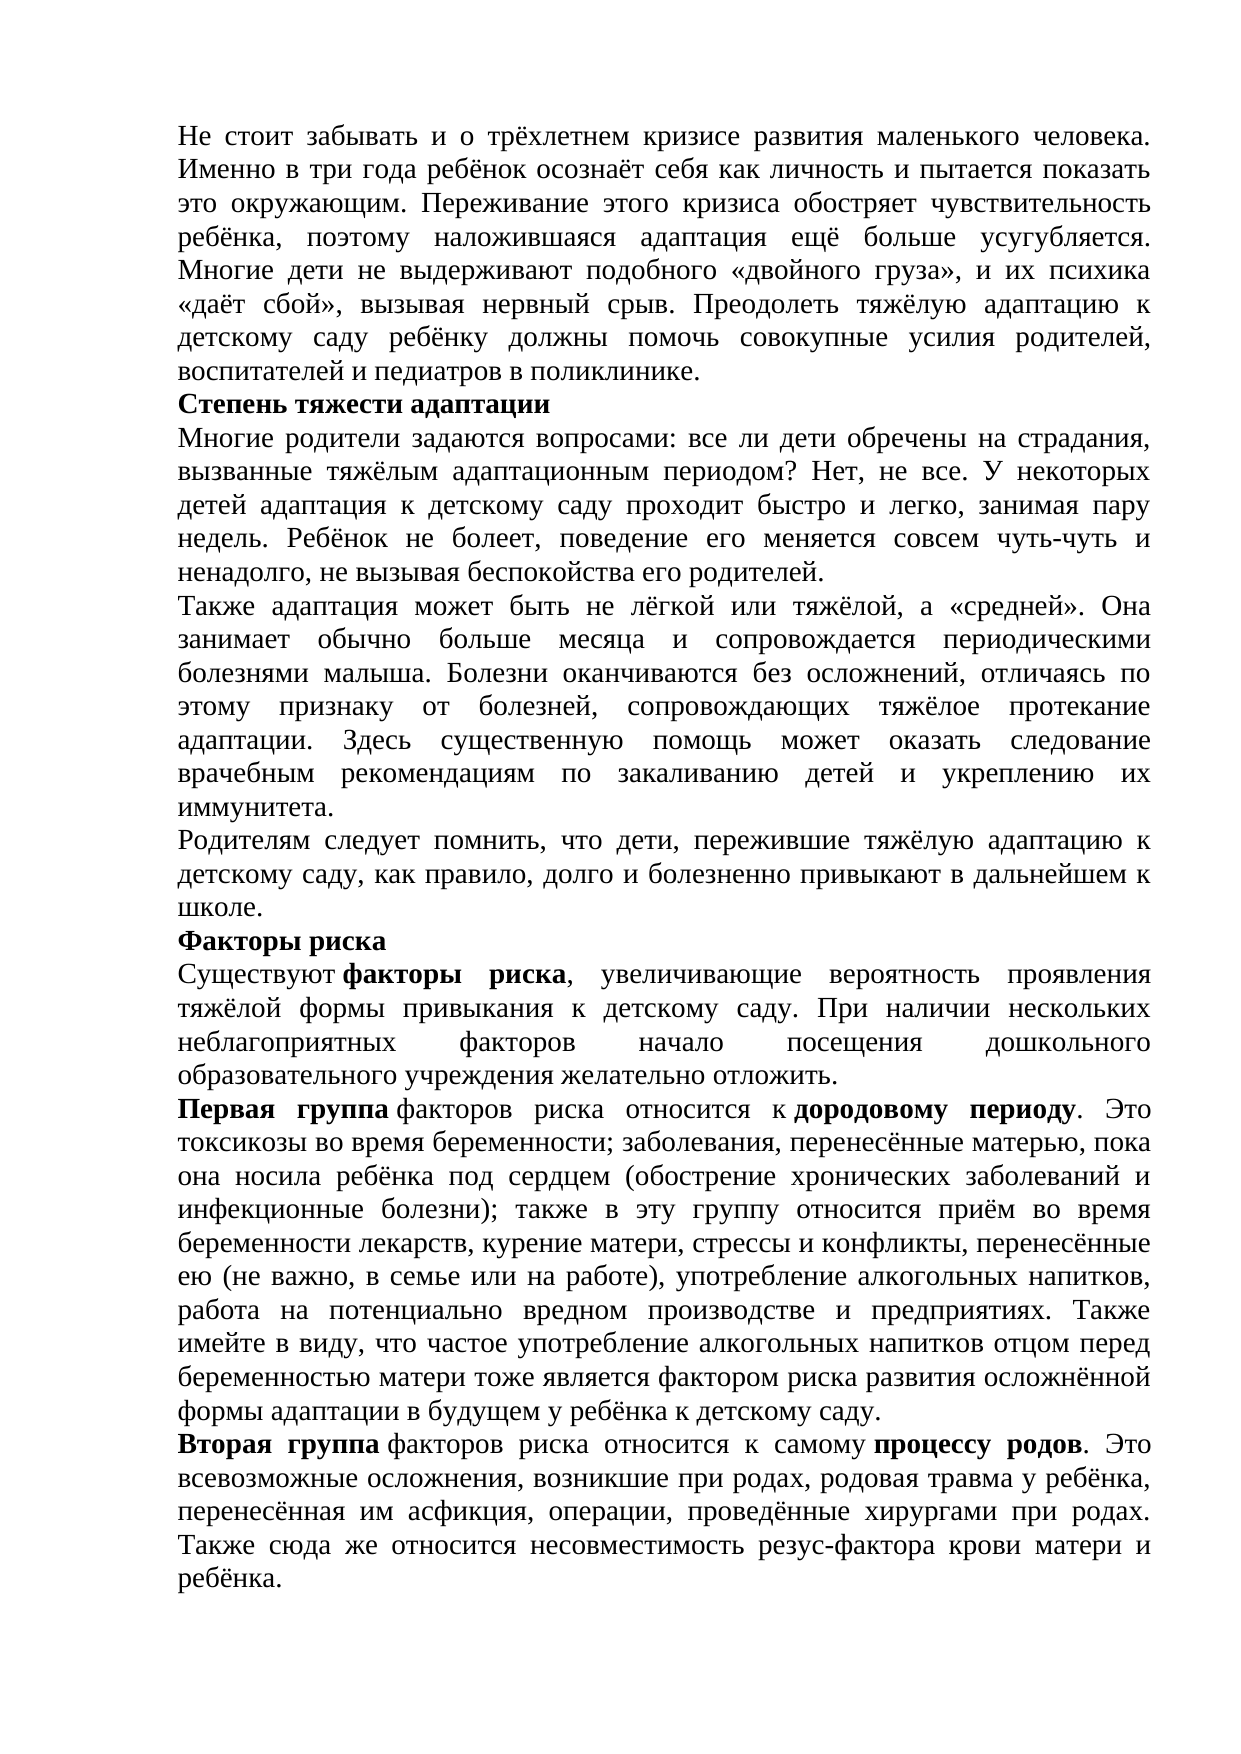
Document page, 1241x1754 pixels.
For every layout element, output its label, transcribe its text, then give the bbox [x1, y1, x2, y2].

text Родителям следует помнить, что дети, пережившие тяжёлую адаптацию к детскому саду, как правило, долго и болезненно привыкают в дальнейшем к школе. [177, 822, 1152, 923]
text Многие родители задаются вопросами: все ли дети обречены на страдания, вызванные тяжёлым адаптационным периодом? Нет, не все. У некоторых детей адаптация к детскому саду проходит быстро и легко, занимая пару недель. Ребёнок не болеет, поведение его меняется совсем чуть-чуть и ненадолго, не вызывая беспокойства его родителей. [177, 420, 1152, 588]
text Первая группа факторов риска относится к дородовому периоду. Это токсикозы во время беременности; заболевания, перенесённые матерью, пока она носила ребёнка под сердцем (обострение хронических заболеваний и инфекционные болезни); также в эту группу относится приём во время беременности лекарств, курение матери, стрессы и конфликты, перенесённые ею (не важно, в семье или на работе), употребление алкогольных напитков, работа на потенциально вредном производстве и предприятиях. Также имейте в виду, что частое употребление алкогольных напитков отцом перед беременностью матери тоже является фактором риска развития осложнённой формы адаптации в будущем у ребёнка к детскому саду. [177, 1091, 1152, 1426]
text Факторы риска [177, 923, 1152, 957]
text Существуют факторы риска, увеличивающие вероятность проявления тяжёлой формы привыкания к детскому саду. При наличии нескольких неблагоприятных факторов начало посещения дошкольного образовательного учреждения желательно отложить. [177, 957, 1152, 1091]
text Степень тяжести адаптации [177, 386, 1152, 420]
text Также адаптация может быть не лёгкой или тяжёлой, а «средней». Она занимает обычно больше месяца и сопровождается периодическими болезнями малыша. Болезни оканчиваются без осложнений, отличаясь по этому признаку от болезней, сопровождающих тяжёлое протекание адаптации. Здесь существенную помощь может оказать следование врачебным рекомендациям по закаливанию детей и укреплению их иммунитета. [177, 588, 1152, 822]
text Вторая группа факторов риска относится к самому процессу родов. Это всевозможные осложнения, возникшие при родах, родовая травма у ребёнка, перенесённая им асфикция, операции, проведённые хирургами при родах. Также сюда же относится несовместимость резус-фактора крови матери и ребёнка. [177, 1426, 1152, 1594]
text Не стоит забывать и о трёхлетнем кризисе развития маленького человека. Именно в три года ребёнок осознаёт себя как личность и пытается показать это окружающим. Переживание этого кризиса обостряет чувствительность ребёнка, поэтому наложившаяся адаптация ещё больше усугубляется. Многие дети не выдерживают подобного «двойного груза», и их психика «даёт сбой», вызывая нервный срыв. Преодолеть тяжёлую адаптацию к детскому саду ребёнку должны помочь совокупные усилия родителей, воспитателей и педиатров в поликлинике. [177, 118, 1152, 386]
